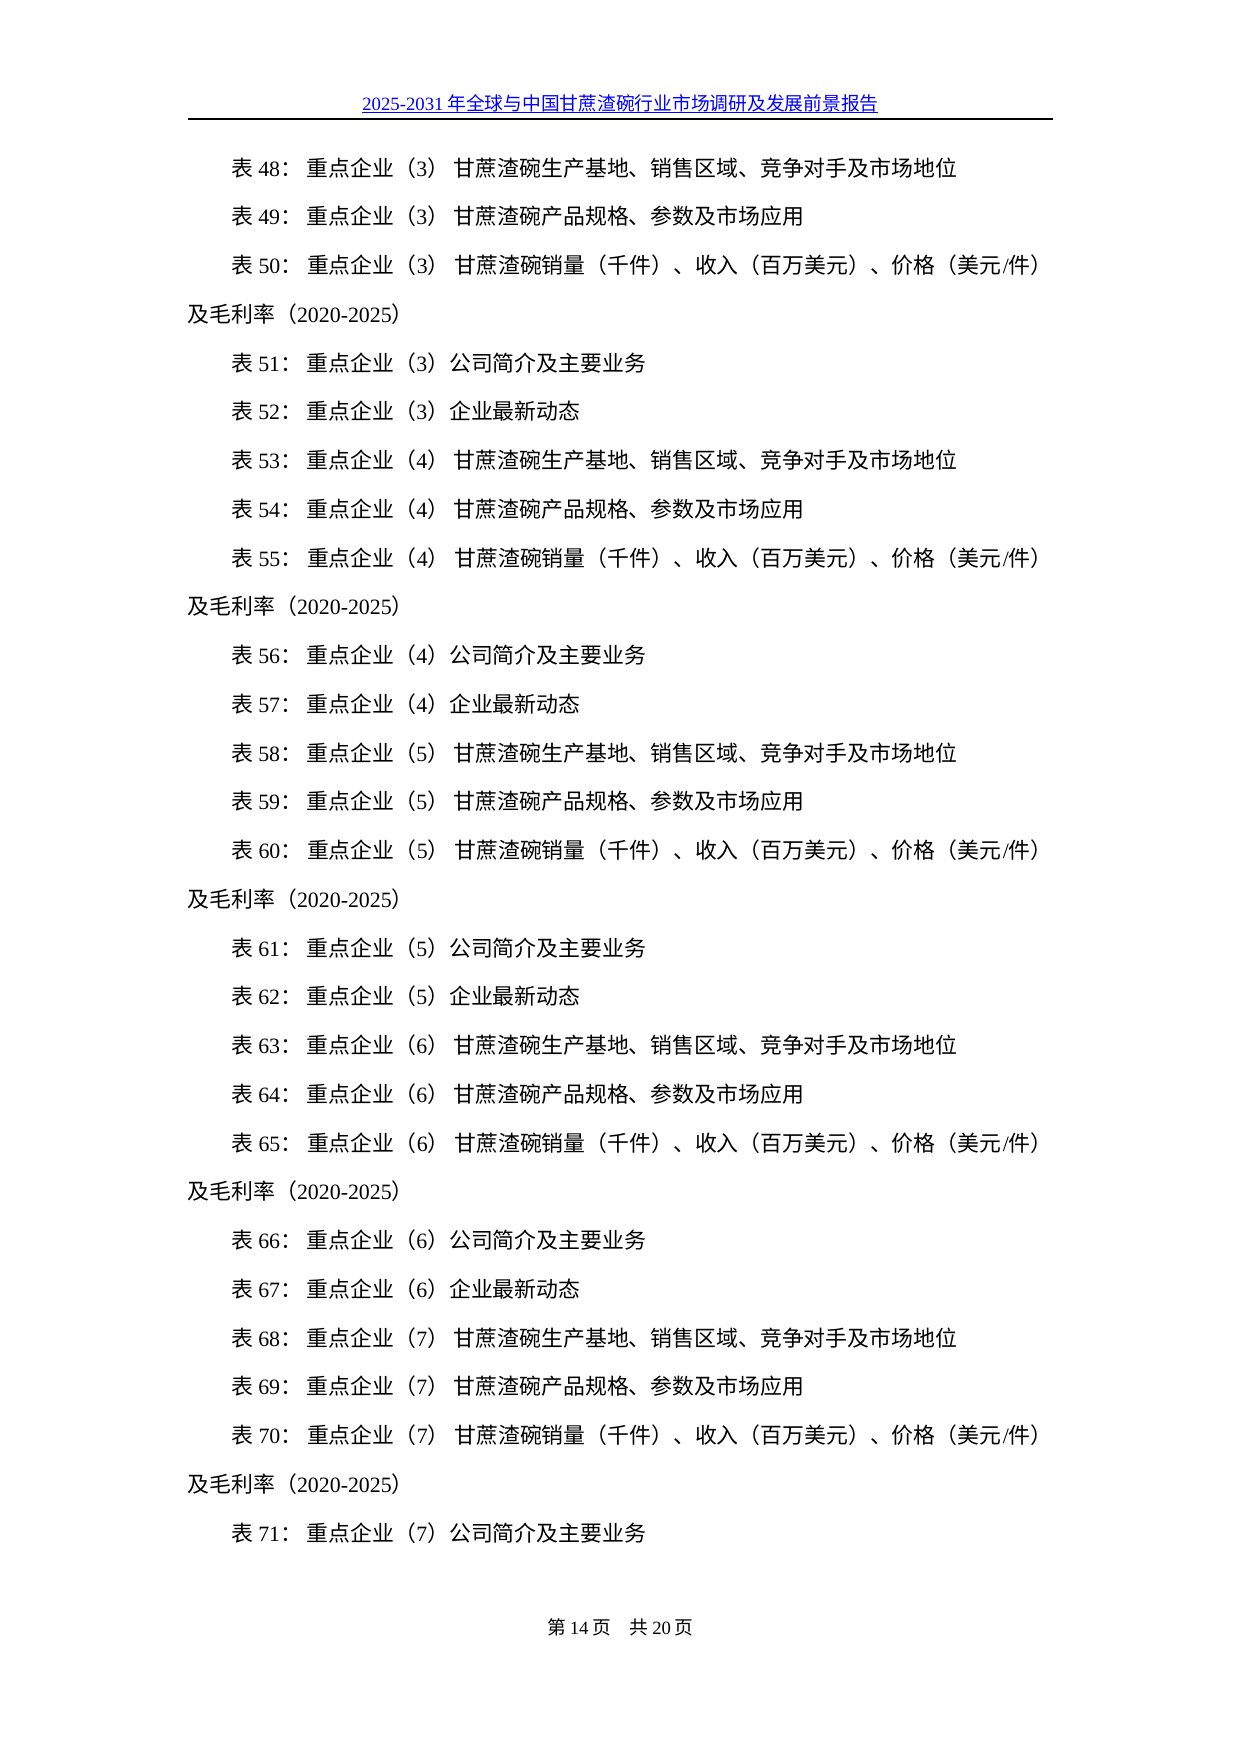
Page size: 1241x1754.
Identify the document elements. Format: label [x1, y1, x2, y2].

text [187, 150, 1053, 1548]
